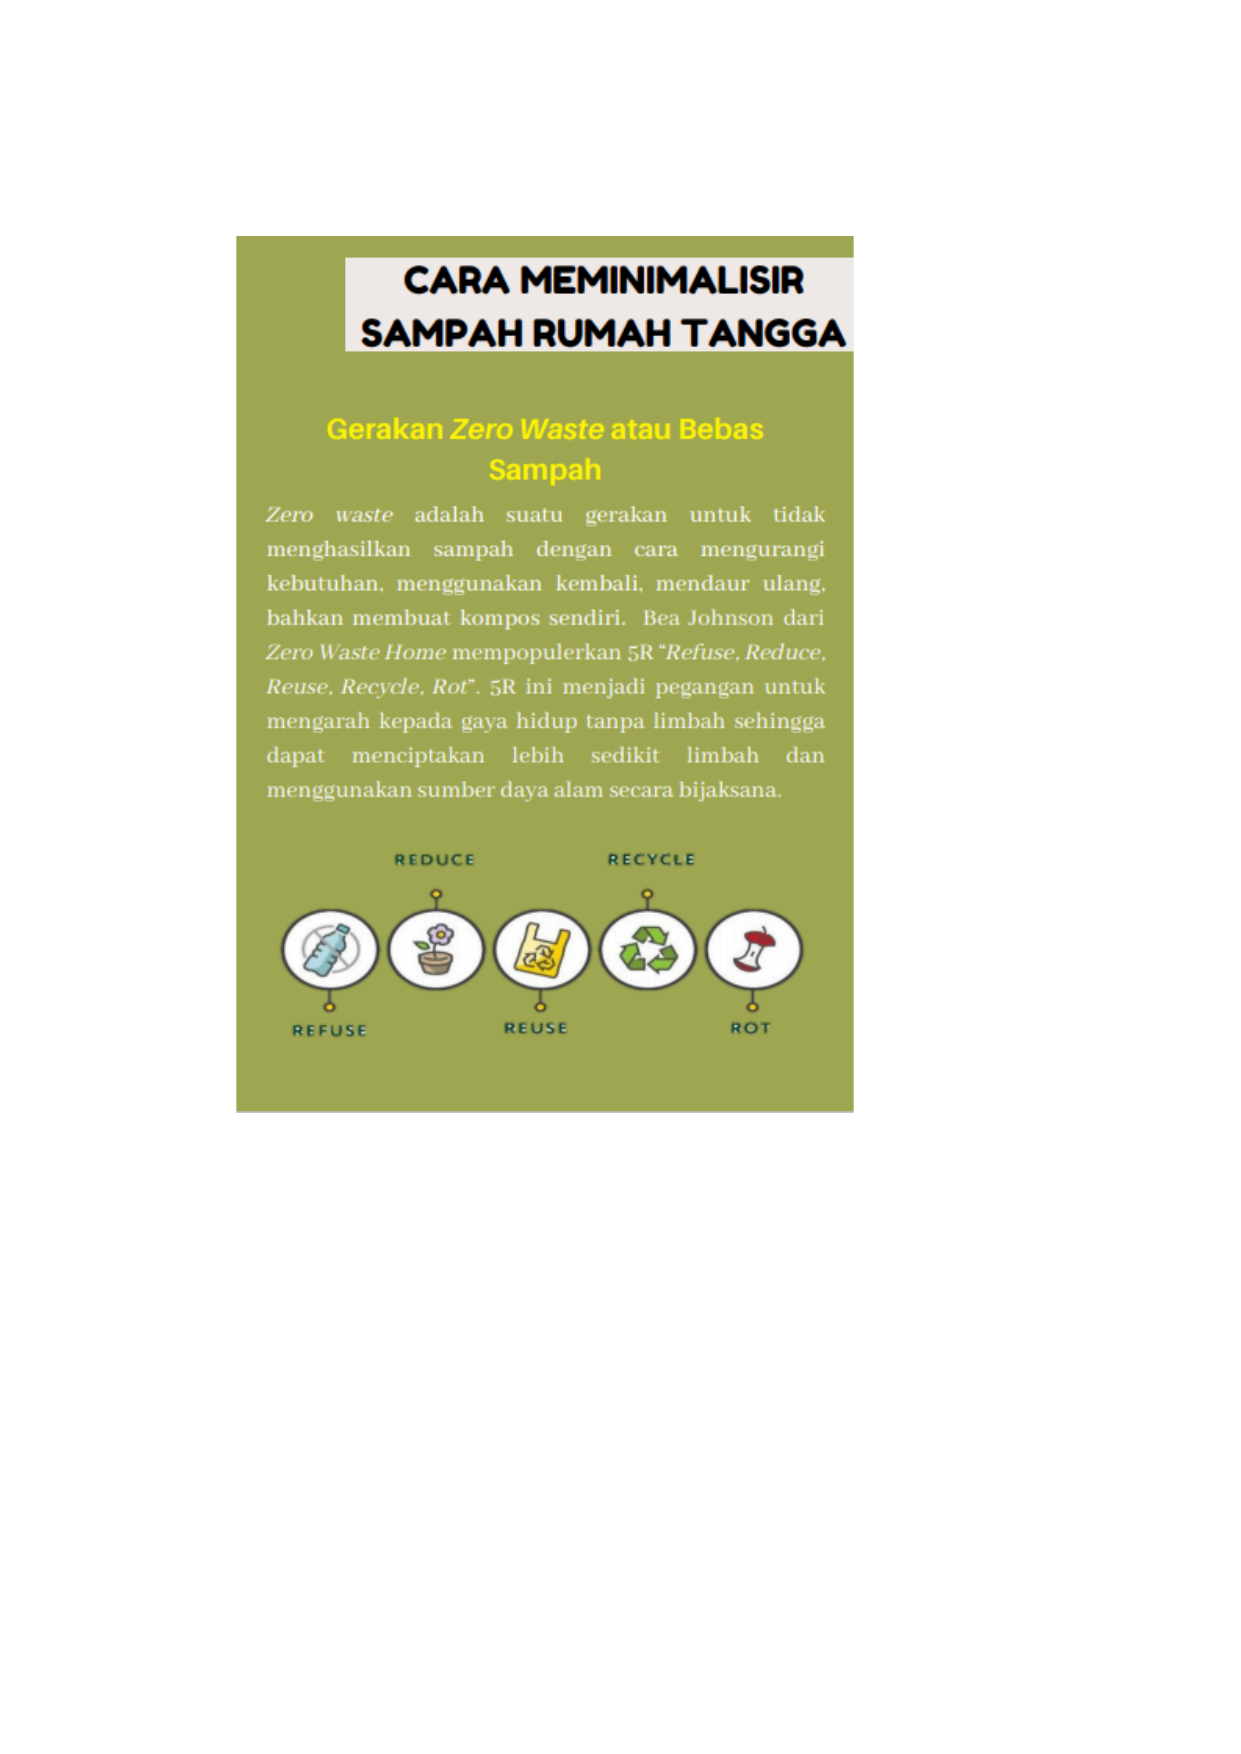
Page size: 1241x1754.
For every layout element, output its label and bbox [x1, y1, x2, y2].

picture [236, 236, 854, 1113]
